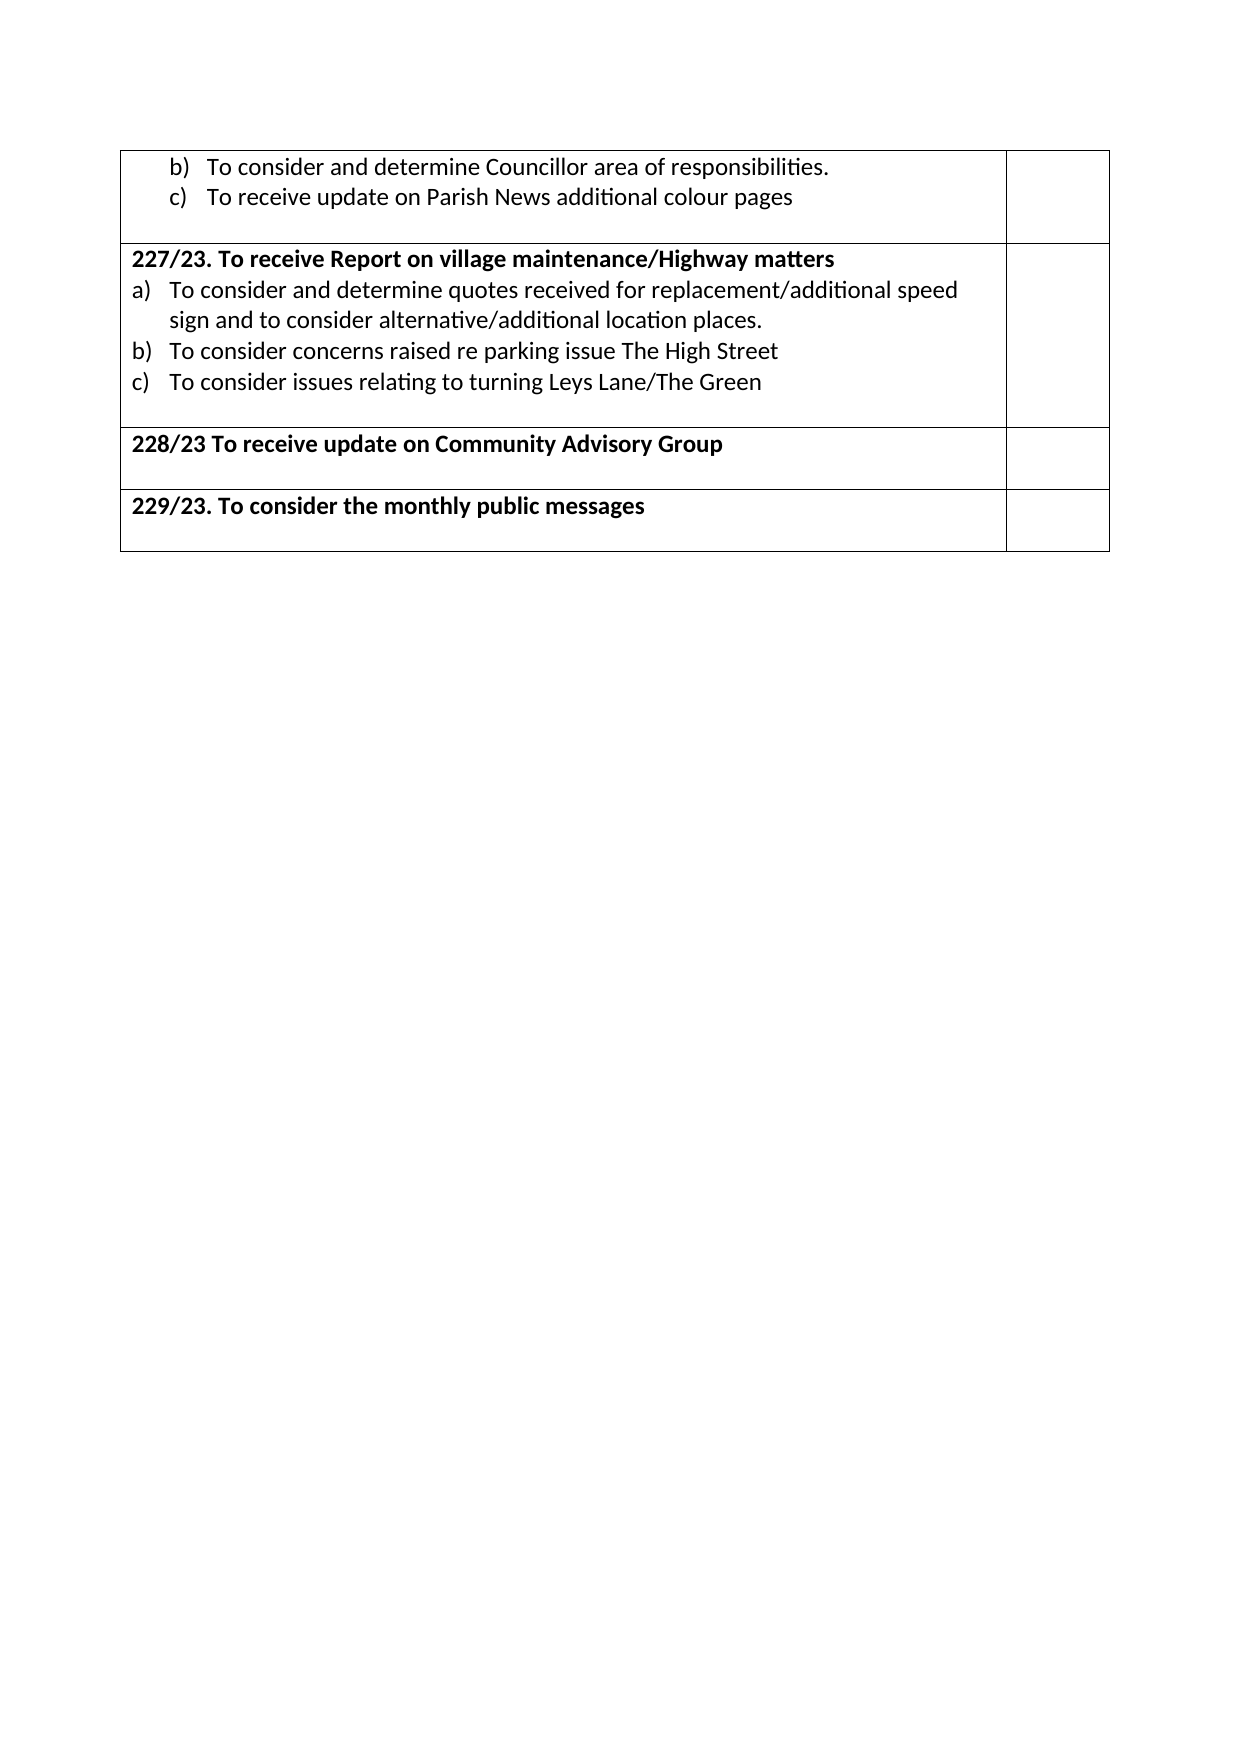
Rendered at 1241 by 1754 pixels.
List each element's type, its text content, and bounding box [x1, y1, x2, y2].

table_cell 228/23 To receive update on Community Advisory Group [121, 428, 1006, 489]
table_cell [121, 151, 1006, 243]
table_cell 229/23. To consider the monthly public messages [121, 490, 1006, 551]
table_cell [1007, 428, 1109, 489]
table_cell [1007, 490, 1109, 551]
table_cell 227/23. To receive Report on village maintenance/Highway matters To consider and determine quotes received for replacement/additional speed sign and to consider alternative/additional location places. To consider concerns raised re parking issue The High Street To consider issues relating to turning Leys Lane/The Green [121, 244, 1006, 427]
table_cell [1007, 151, 1109, 243]
table_cell [1007, 244, 1109, 427]
